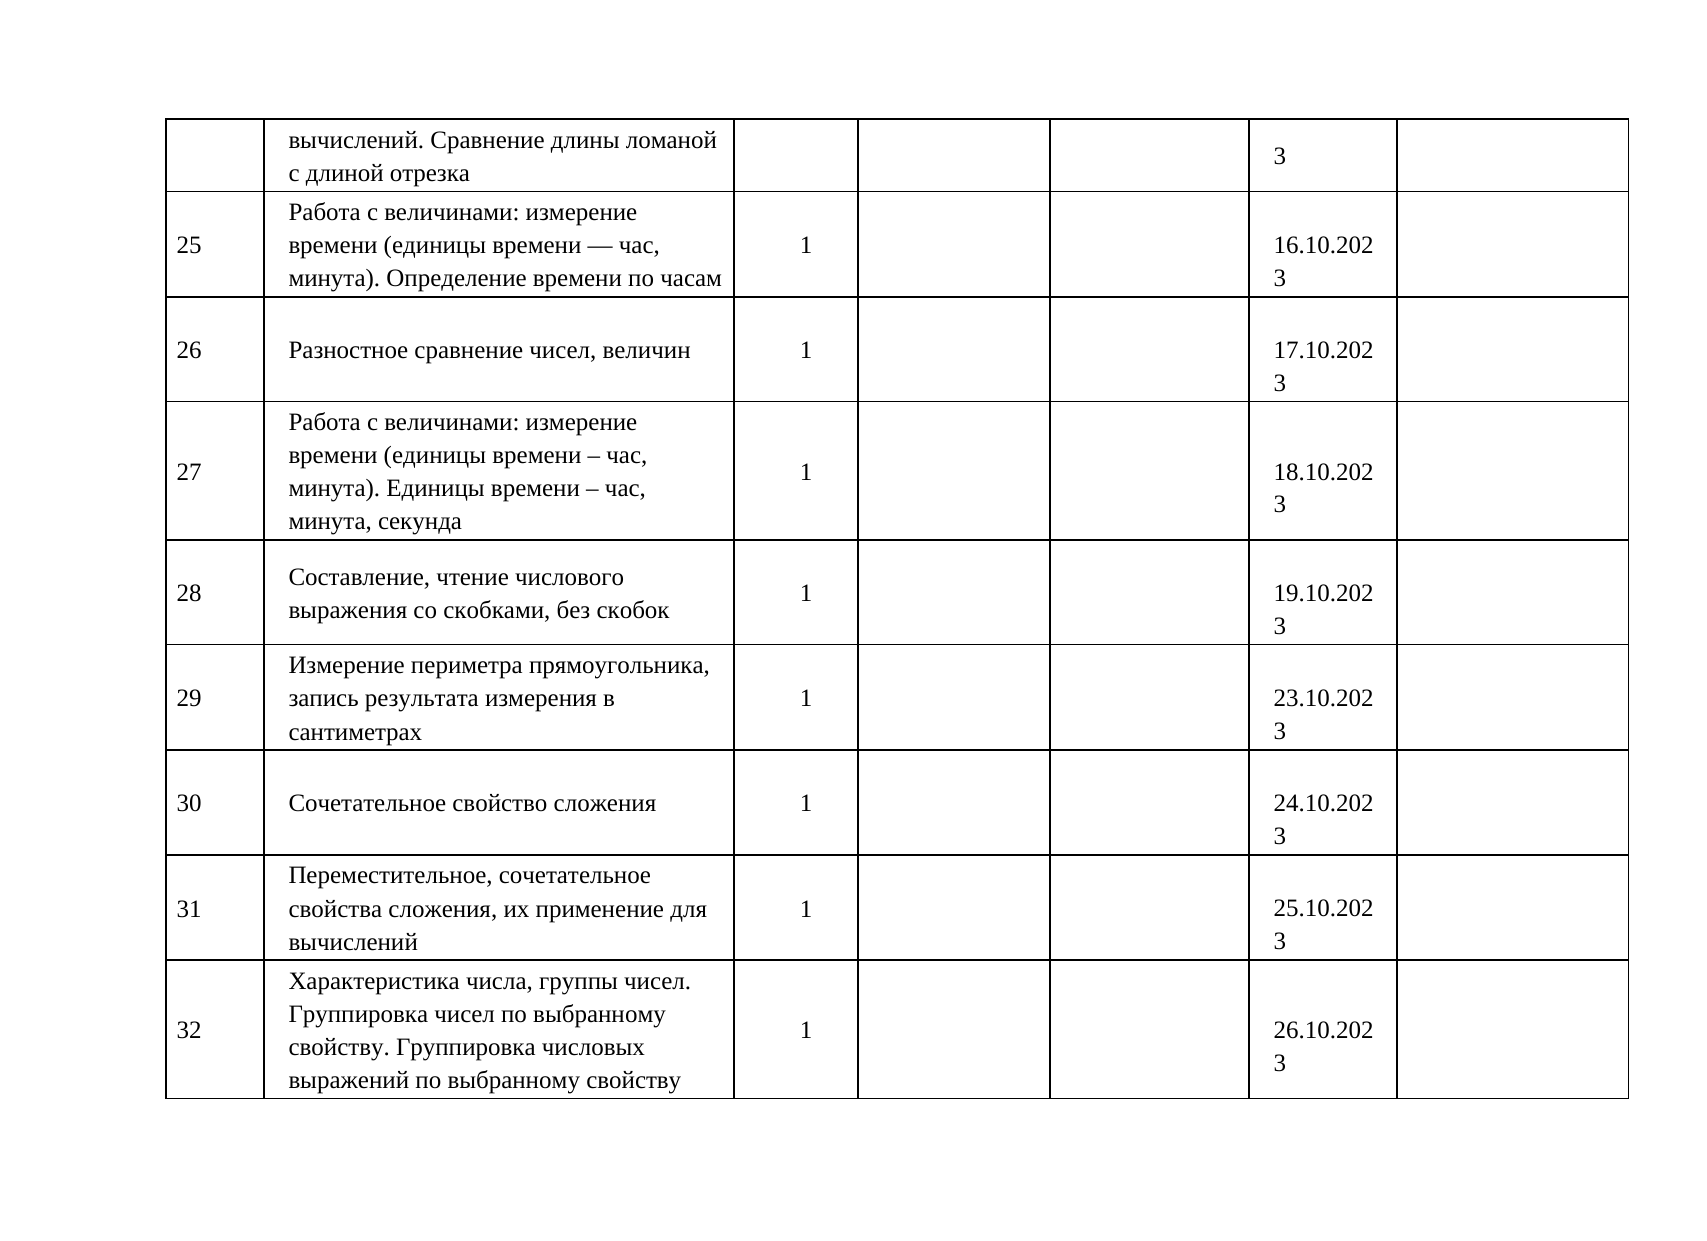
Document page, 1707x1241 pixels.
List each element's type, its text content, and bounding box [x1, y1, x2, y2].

table_cell Составление, чтение числового выражения со скобками, без скобок [265, 541, 733, 644]
table_cell 1 [735, 856, 857, 959]
table_cell [1398, 541, 1628, 644]
table_cell 16.10.2023 [1250, 192, 1396, 296]
table_cell [859, 541, 1049, 644]
table_cell [1051, 402, 1248, 539]
table_cell [859, 298, 1049, 401]
table_cell [1051, 856, 1248, 959]
table_cell [859, 645, 1049, 749]
table_cell [1398, 298, 1628, 401]
table_cell 1 [735, 192, 857, 296]
table_cell 24 [167, 120, 263, 191]
table_cell 1 [735, 298, 857, 401]
table_cell 30 [167, 751, 263, 854]
table_cell [1398, 961, 1628, 1098]
table_cell [1051, 192, 1248, 296]
table_cell Измерение периметра прямоугольника, запись результата измерения в сантиметрах [265, 645, 733, 749]
table_cell 19.10.2023 [1250, 541, 1396, 644]
table_cell [1051, 120, 1248, 191]
table_cell [859, 961, 1049, 1098]
table_cell [1398, 751, 1628, 854]
table_cell 28 [167, 541, 263, 644]
table_cell [859, 192, 1049, 296]
table_cell 1 [735, 120, 857, 191]
table_cell [1398, 120, 1628, 191]
table_cell 1 [735, 645, 857, 749]
table_cell 26.10.2023 [1250, 961, 1396, 1098]
table_cell 1 [735, 541, 857, 644]
table_cell [859, 402, 1049, 539]
table_cell 1 [735, 402, 857, 539]
table_cell 12.10.2023 [1250, 120, 1396, 191]
table_cell 25.10.2023 [1250, 856, 1396, 959]
table_cell [1051, 961, 1248, 1098]
table_cell 25 [167, 192, 263, 296]
table_cell [1398, 192, 1628, 296]
table_cell 24.10.2023 [1250, 751, 1396, 854]
table_cell 1 [735, 961, 857, 1098]
table_cell 26 [167, 298, 263, 401]
table_cell [1398, 856, 1628, 959]
table_cell Работа с величинами: измерение времени (единицы времени — час, минута). Определение времени по часам [265, 192, 733, 296]
table_cell 29 [167, 645, 263, 749]
table_cell Характеристика числа, группы чисел. Группировка чисел по выбранному свойству. Группировка числовых выражений по выбранному свойству [265, 961, 733, 1098]
table_cell 1 [735, 751, 857, 854]
table_cell 27 [167, 402, 263, 539]
table_cell 23.10.2023 [1250, 645, 1396, 749]
table_cell [859, 751, 1049, 854]
table_cell [1051, 541, 1248, 644]
table_cell 18.10.2023 [1250, 402, 1396, 539]
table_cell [265, 120, 733, 191]
table_cell [1398, 645, 1628, 749]
table_cell [1051, 645, 1248, 749]
table_cell 31 [167, 856, 263, 959]
table_cell [859, 856, 1049, 959]
table_cell Работа с величинами: измерение времени (единицы времени – час, минута). Единицы времени – час, минута, секунда [265, 402, 733, 539]
table_cell [859, 120, 1049, 191]
table_cell Разностное сравнение чисел, величин [265, 298, 733, 401]
table_cell [1398, 402, 1628, 539]
table_cell Сочетательное свойство сложения [265, 751, 733, 854]
table_cell 17.10.2023 [1250, 298, 1396, 401]
table_cell [1051, 751, 1248, 854]
table_cell [1051, 298, 1248, 401]
table_cell Переместительное, сочетательное свойства сложения, их применение для вычислений [265, 856, 733, 959]
table_cell 32 [167, 961, 263, 1098]
